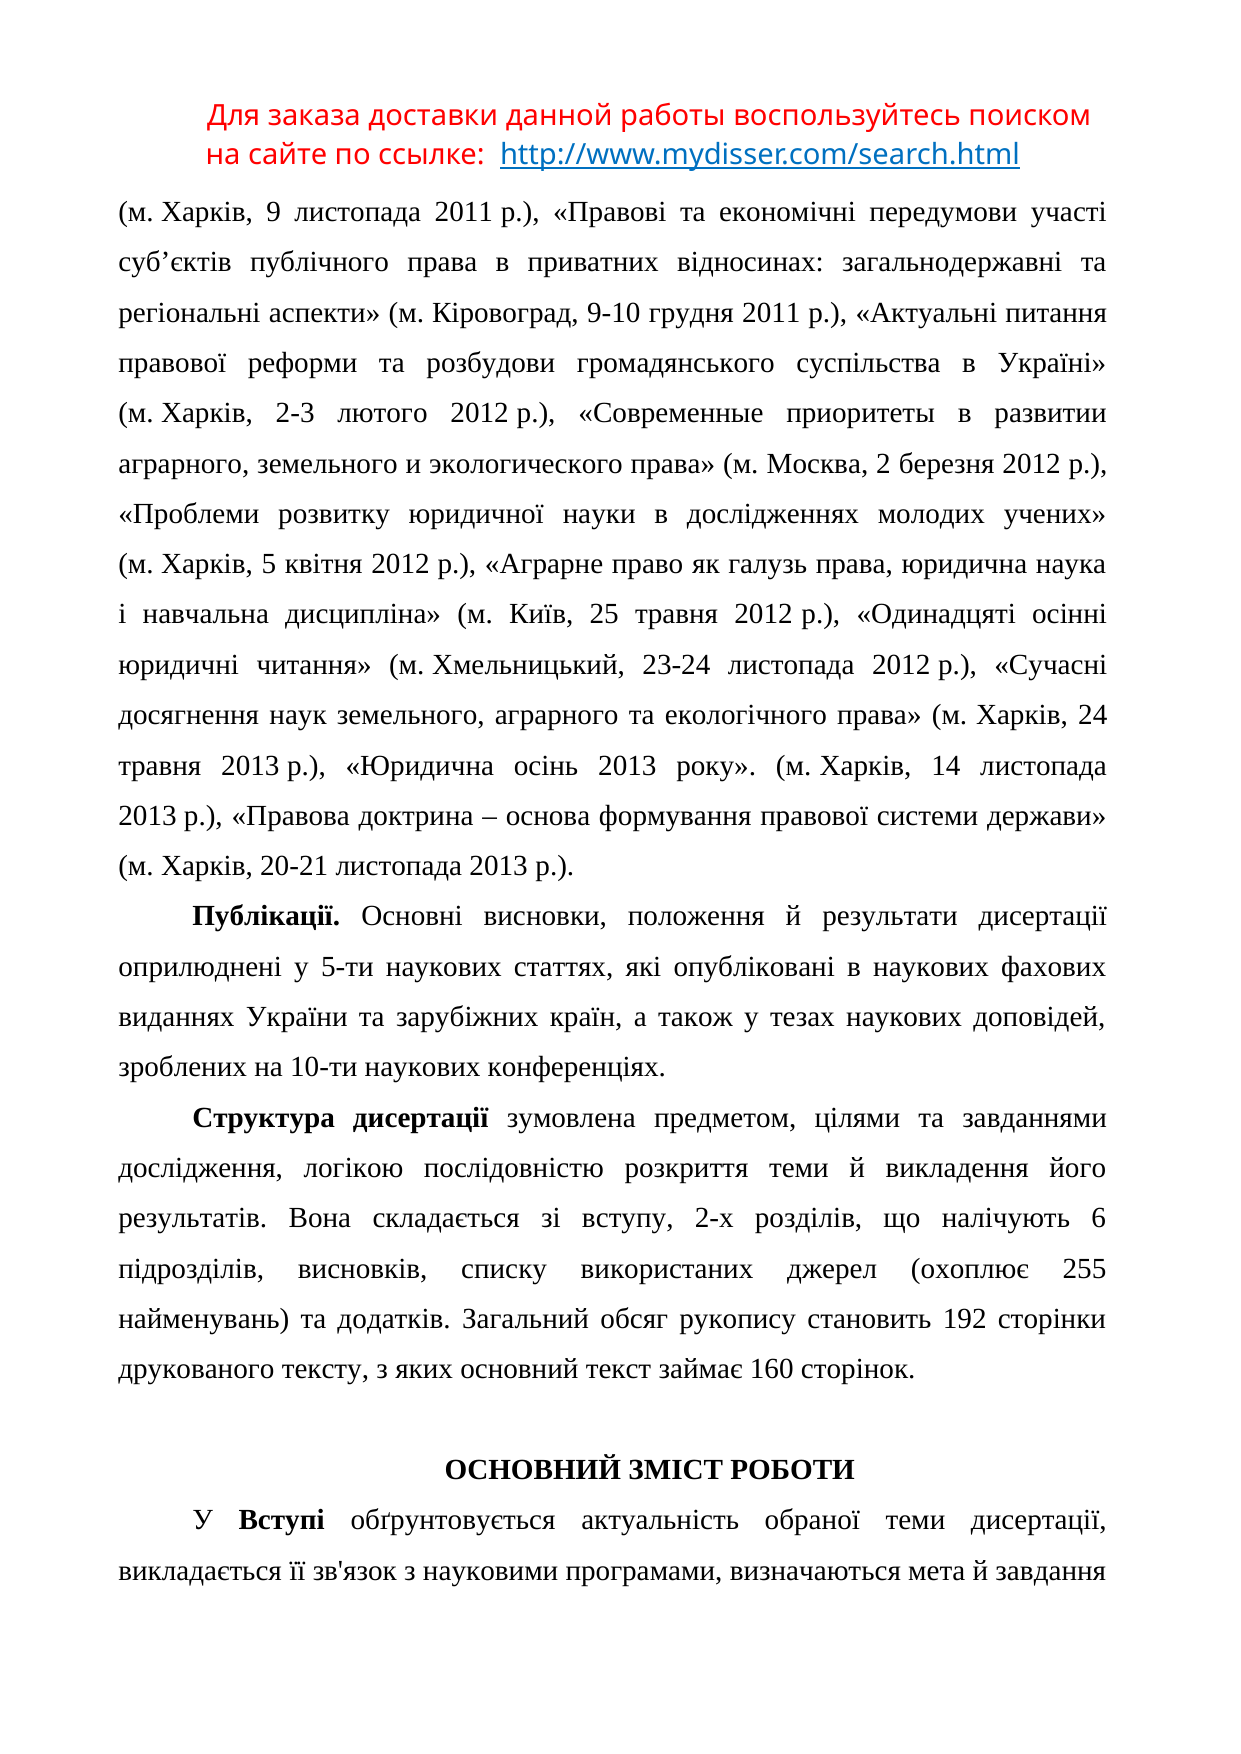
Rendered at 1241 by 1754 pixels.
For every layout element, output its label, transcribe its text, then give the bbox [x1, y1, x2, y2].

text ОСНОВНИЙ ЗМІСТ РОБОТИ [118, 1452, 1107, 1486]
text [118, 1502, 1107, 1586]
text Структура дисертації зумовлена предметом, цілями та завданнями дослідження, логікою послідовністю розкриття теми й викладення його результатів. Вона складається зі вступу, 2-х розділів, що налічують 6 підрозділів, висновків, списку використаних джерел (охоплює 255 найменувань) та додатків. Загальний обсяг рукопису становить 192 сторінки друкованого тексту, з яких основний текст займає 160 сторінок. [118, 1100, 1107, 1385]
text Публікації. Основні висновки, положення й результати дисертації оприлюднені у 5-ти наукових статтях, які опубліковані в наукових фахових виданнях України та зарубіжних країн, а також у тезах наукових доповідей, зроблених на 10-ти наукових конференціях. [118, 898, 1107, 1083]
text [118, 194, 1107, 798]
